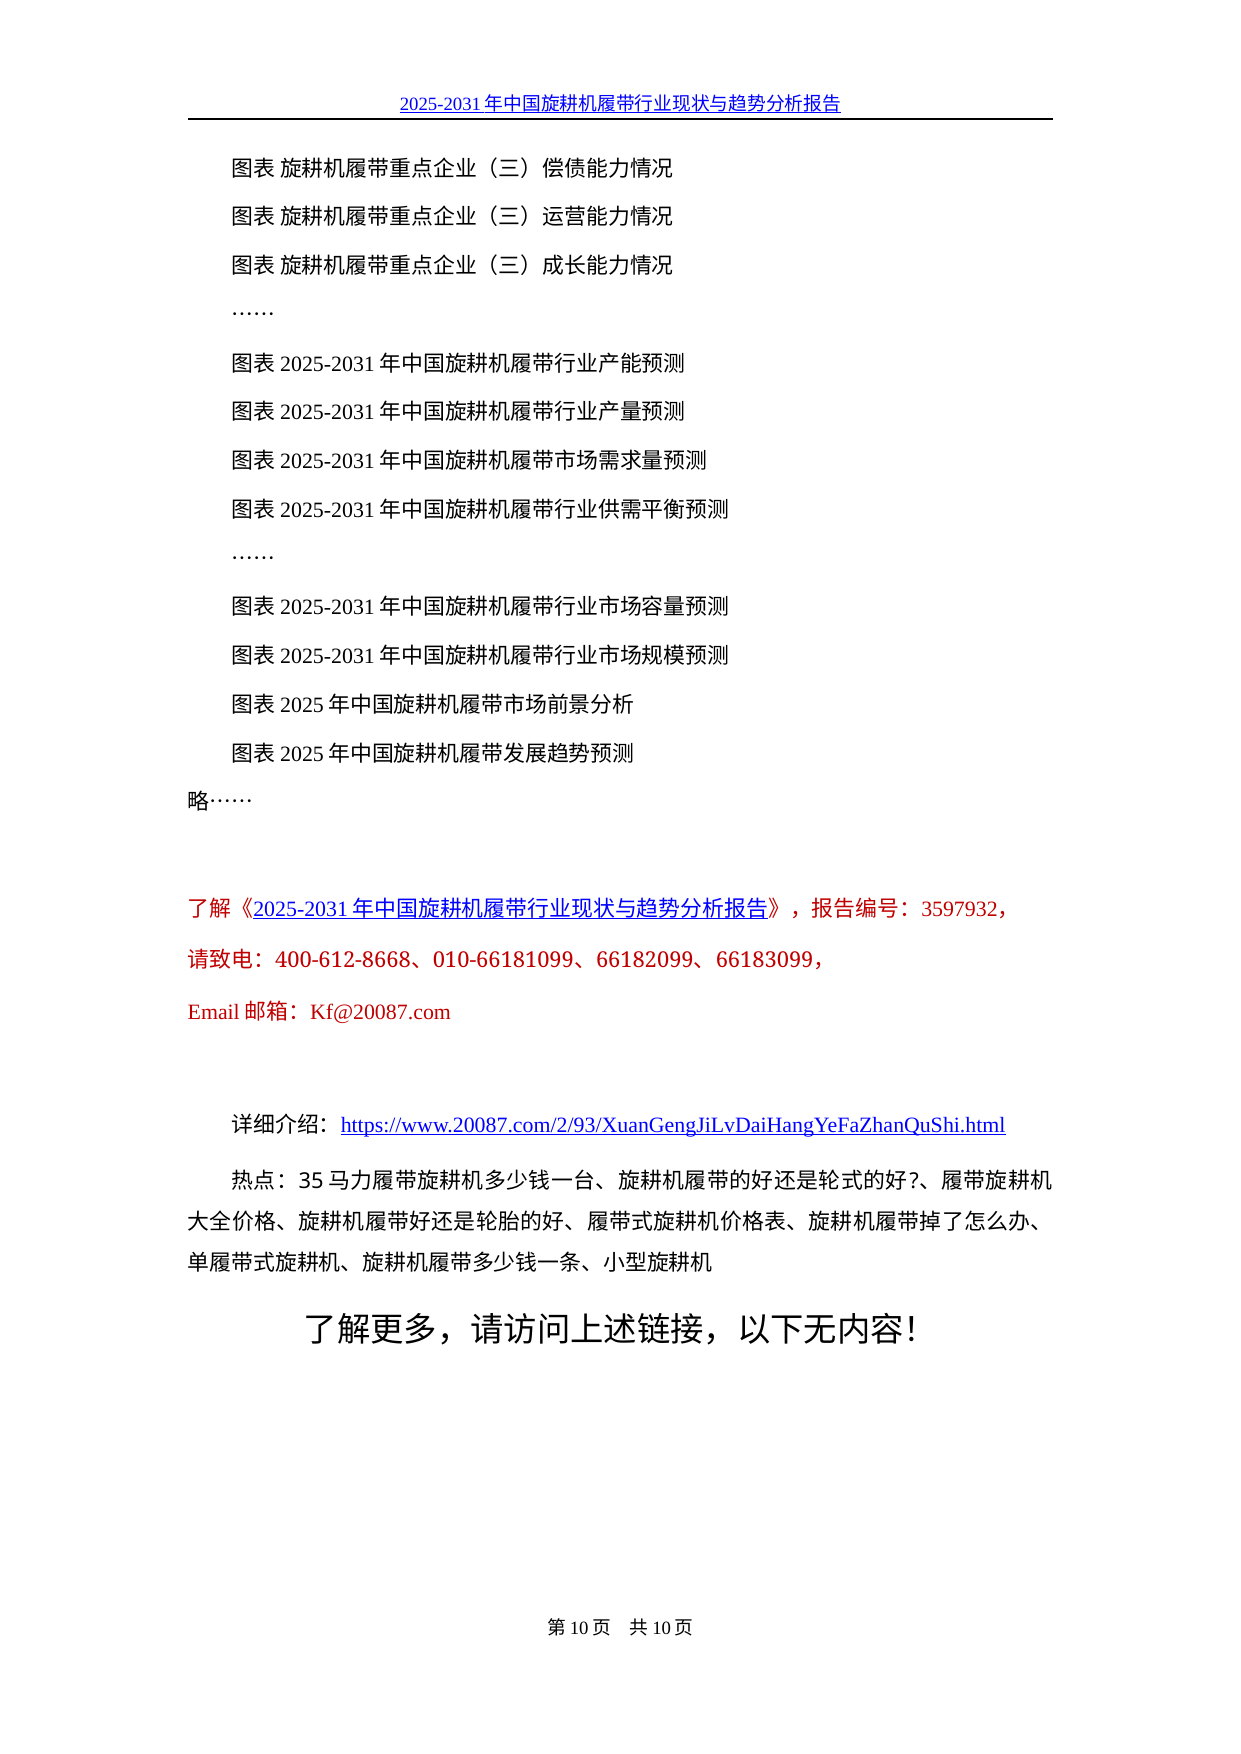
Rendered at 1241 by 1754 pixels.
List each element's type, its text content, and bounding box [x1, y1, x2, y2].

text 请致电：400-612-8668、010-66181099、66182099、66183099， [187, 942, 1053, 974]
title 了解更多，请访问上述链接，以下无内容！ [187, 1294, 1053, 1359]
text 详细介绍：https://www.20087.com/2/93/XuanGengJiLvDaiHangYeFaZhanQuShi.html [187, 1106, 1053, 1139]
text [187, 150, 1053, 816]
text 热点：35马力履带旋耕机多少钱一台、旋耕机履带的好还是轮式的好?、履带旋耕机大全价格、旋耕机履带好还是轮胎的好、履带式旋耕机价格表、旋耕机履带掉了怎么办、单履带式旋耕机、旋耕机履带多少钱一条、小型旋耕机 [187, 1163, 1053, 1277]
text Email邮箱：Kf@20087.com [187, 993, 1053, 1026]
text 了解《2025-2031年中国旋耕机履带行业现状与趋势分析报告》，报告编号：3597932， [187, 890, 1053, 923]
